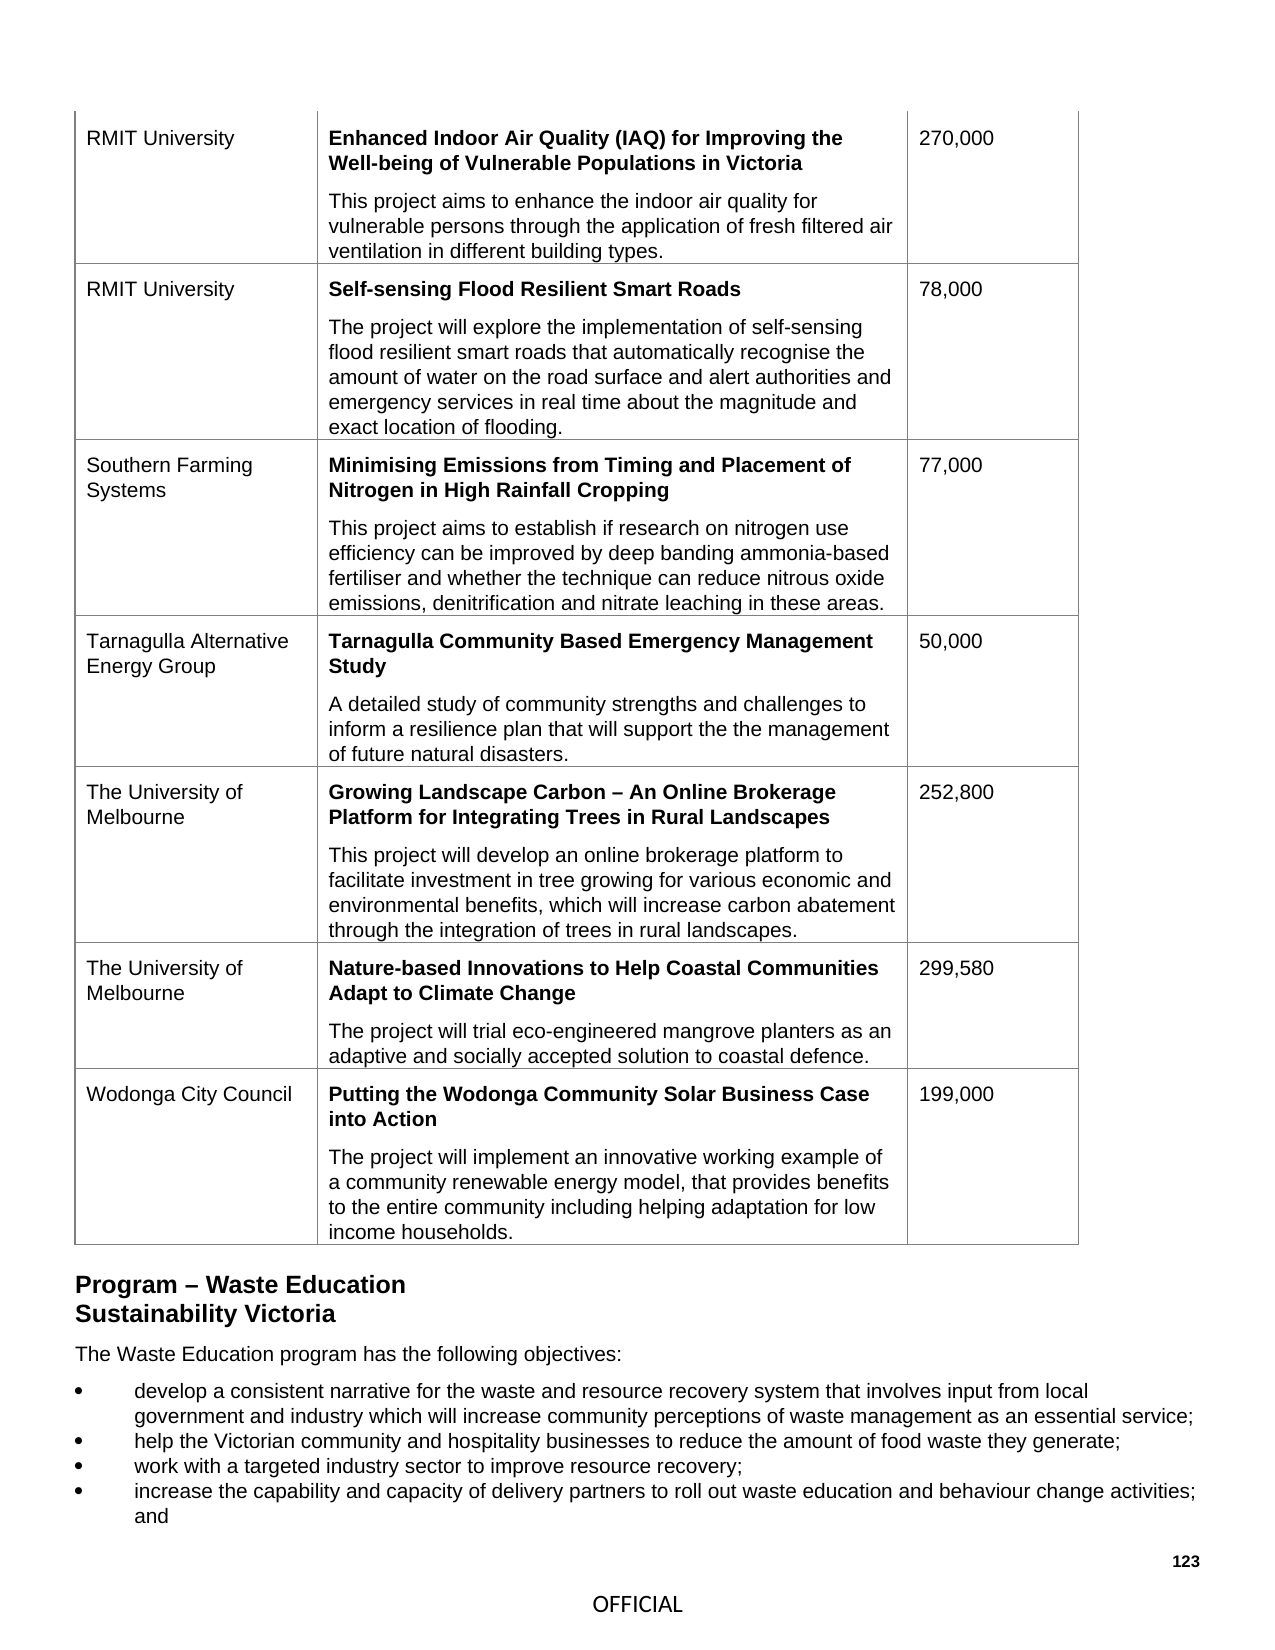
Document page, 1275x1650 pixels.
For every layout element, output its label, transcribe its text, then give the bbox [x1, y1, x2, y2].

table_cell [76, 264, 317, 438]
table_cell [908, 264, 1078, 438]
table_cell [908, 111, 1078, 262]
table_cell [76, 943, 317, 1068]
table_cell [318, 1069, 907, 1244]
text The Waste Education program has the following objectives: [75, 1341, 1200, 1366]
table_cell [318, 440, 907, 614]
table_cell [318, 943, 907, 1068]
list work with a targeted industry sector to improve resource recovery; [75, 1453, 1200, 1478]
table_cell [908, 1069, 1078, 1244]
subtitle Program – Waste Education Sustainability Victoria [75, 1270, 1200, 1328]
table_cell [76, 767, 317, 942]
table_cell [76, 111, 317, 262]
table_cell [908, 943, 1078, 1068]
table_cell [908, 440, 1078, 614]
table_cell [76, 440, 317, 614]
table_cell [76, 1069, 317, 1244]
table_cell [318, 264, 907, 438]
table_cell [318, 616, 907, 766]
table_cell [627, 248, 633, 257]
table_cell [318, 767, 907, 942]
list increase the capability and capacity of delivery partners to roll out waste education and behaviour change activities; and [75, 1478, 1200, 1528]
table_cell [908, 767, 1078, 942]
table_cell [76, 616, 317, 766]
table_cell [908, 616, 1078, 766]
list develop a consistent narrative for the waste and resource recovery system that involves input from local government and industry which will increase community perceptions of waste management as an essential service; [75, 1378, 1200, 1428]
list help the Victorian community and hospitality businesses to reduce the amount of food waste they generate; [75, 1428, 1200, 1453]
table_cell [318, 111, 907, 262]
